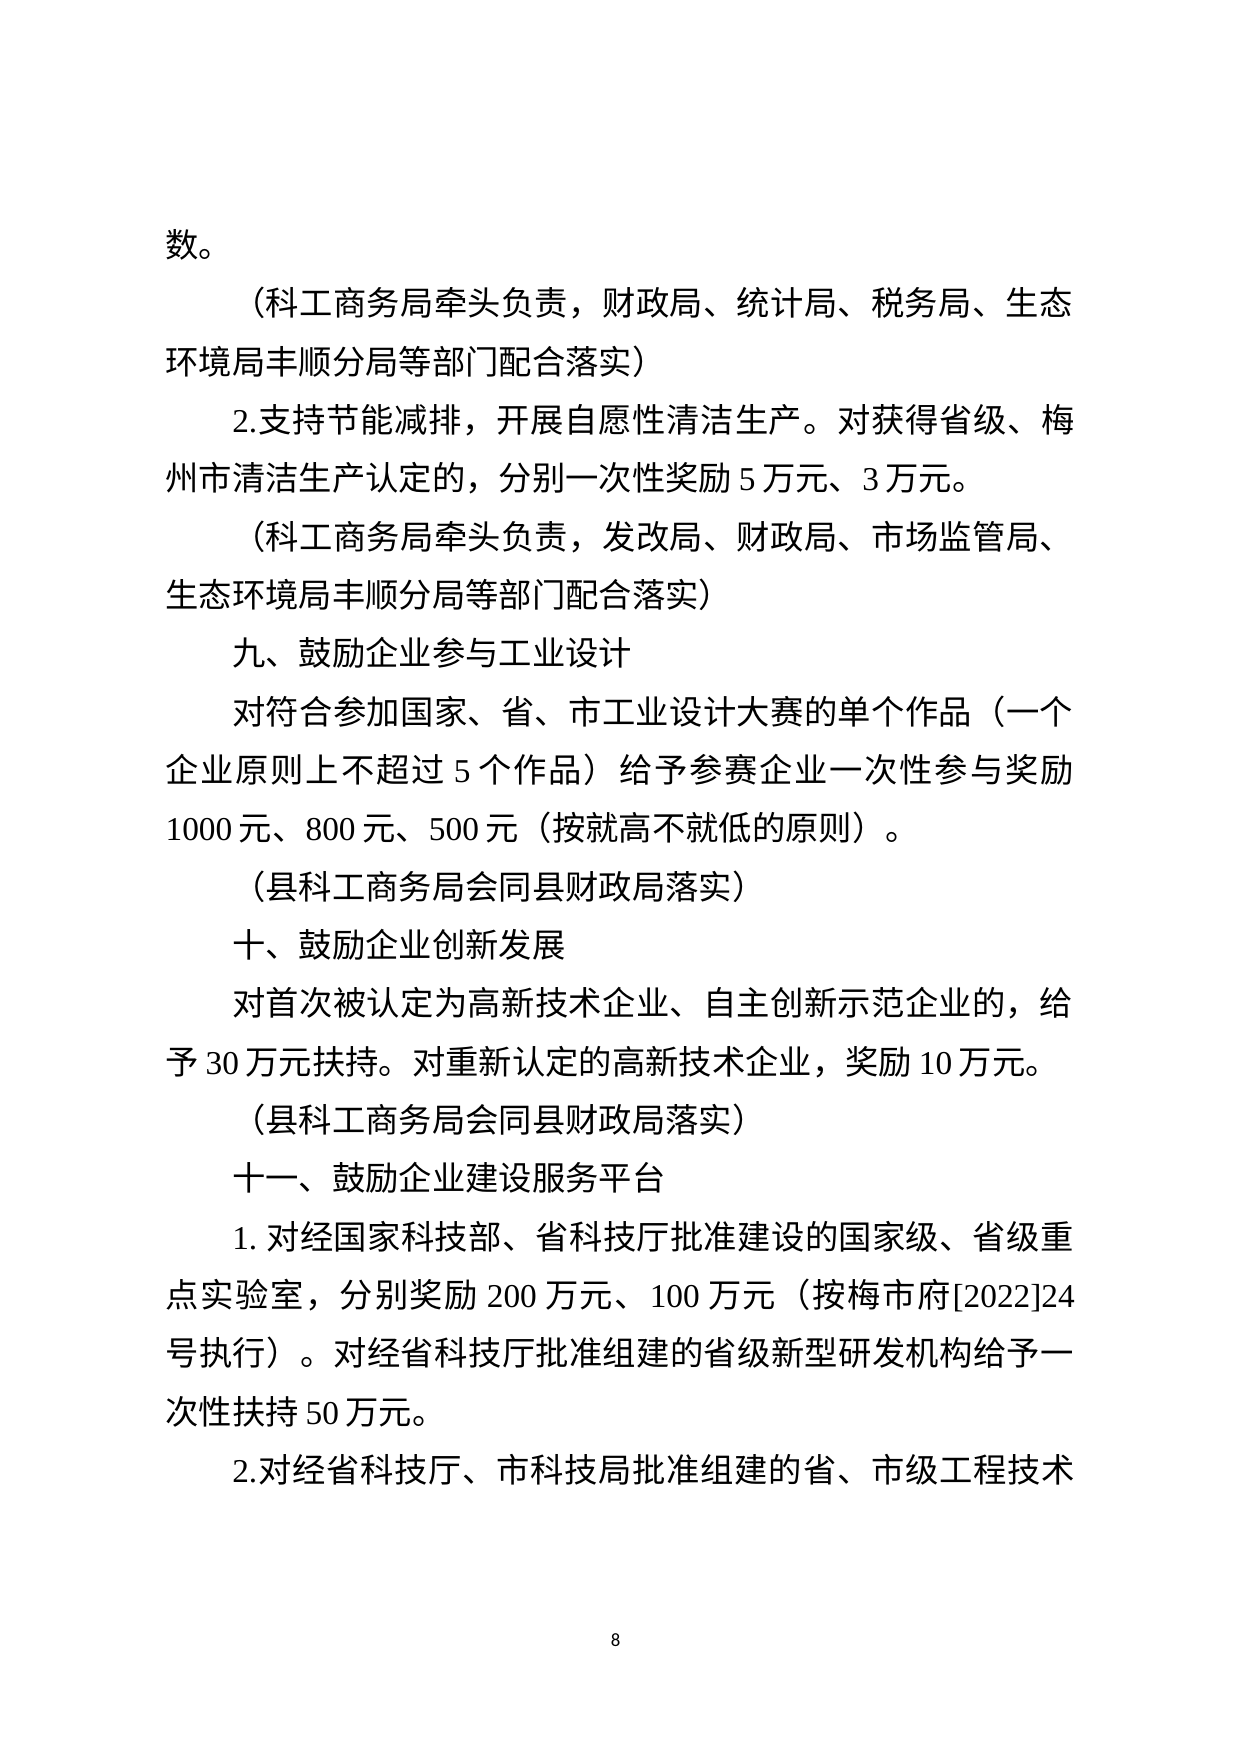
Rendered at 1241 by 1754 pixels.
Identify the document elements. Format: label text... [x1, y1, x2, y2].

text （科工商务局牵头负责，财政局、统计局、税务局、生态环境局丰顺分局等部门配合落实） [165, 269, 1075, 386]
text 对首次被认定为高新技术企业、自主创新示范企业的，给予30万元扶持。对重新认定的高新技术企业，奖励10万元。 [165, 969, 1075, 1086]
text （县科工商务局会同县财政局落实） [165, 852, 1075, 911]
text （县科工商务局会同县财政局落实） [165, 1086, 1075, 1144]
text 十一、鼓励企业建设服务平台 [165, 1144, 1075, 1202]
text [165, 211, 1075, 269]
text 十、鼓励企业创新发展 [165, 911, 1075, 969]
text （科工商务局牵头负责，发改局、财政局、市场监管局、生态环境局丰顺分局等部门配合落实） [165, 502, 1075, 619]
text 1. 对经国家科技部、省科技厅批准建设的国家级、省级重点实验室，分别奖励200万元、100万元（按梅市府[2022]24号执行）。对经省科技厅批准组建的省级新型研发机构给予一次性扶持50万元。 [165, 1202, 1075, 1436]
text 2.支持节能减排，开展自愿性清洁生产。对获得省级、梅州市清洁生产认定的，分别一次性奖励5万元、3万元。 [165, 386, 1075, 502]
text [165, 1436, 1075, 1494]
text 九、鼓励企业参与工业设计 [165, 619, 1075, 677]
text 对符合参加国家、省、市工业设计大赛的单个作品（一个企业原则上不超过5个作品）给予参赛企业一次性参与奖励1000元、800元、500元（按就高不就低的原则）。 [165, 677, 1075, 852]
